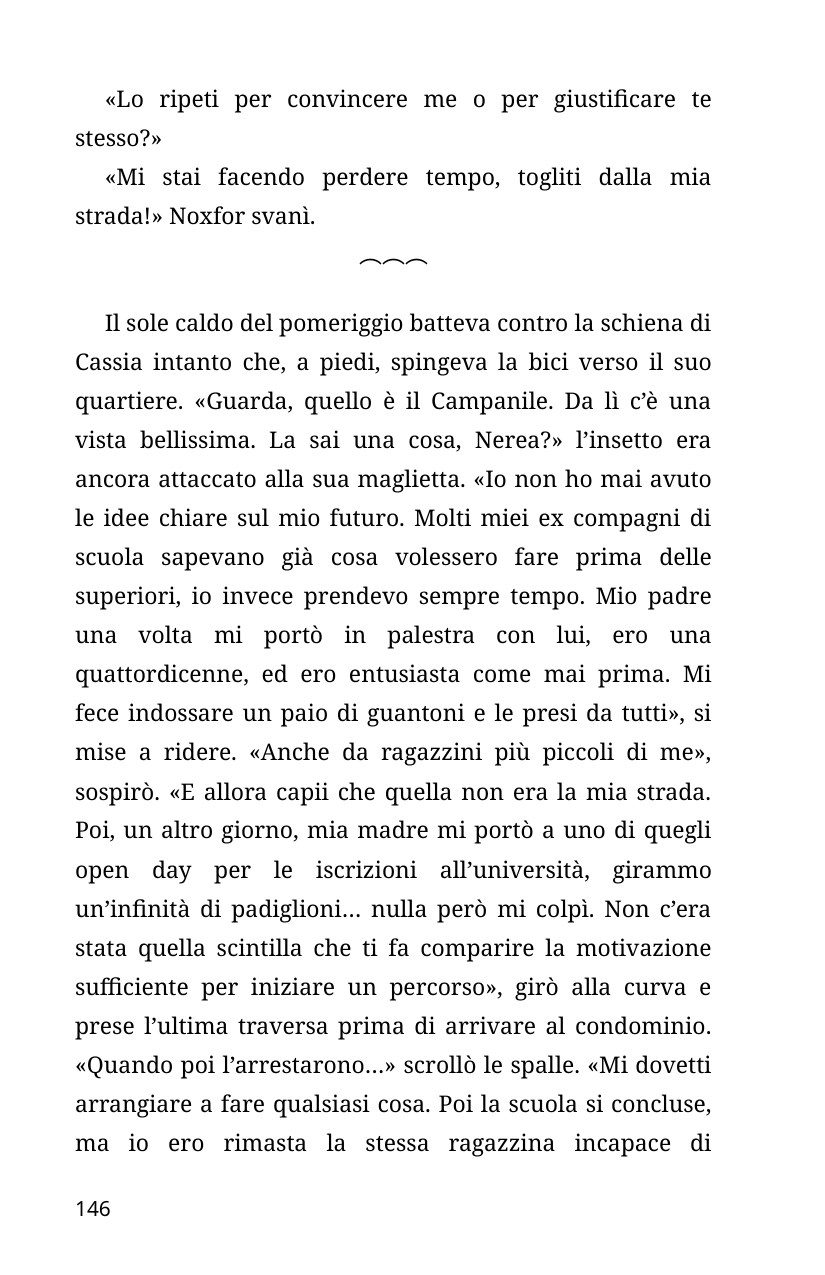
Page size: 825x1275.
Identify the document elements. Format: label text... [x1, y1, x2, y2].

text «Lo ripeti per convincere me o per giustificare te stesso?» [75, 83, 712, 153]
text «Mi stai facendo perdere tempo, togliti dalla mia strada!» Noxfor svanì. [75, 161, 712, 231]
text ⌒⌒⌒ [75, 256, 712, 283]
